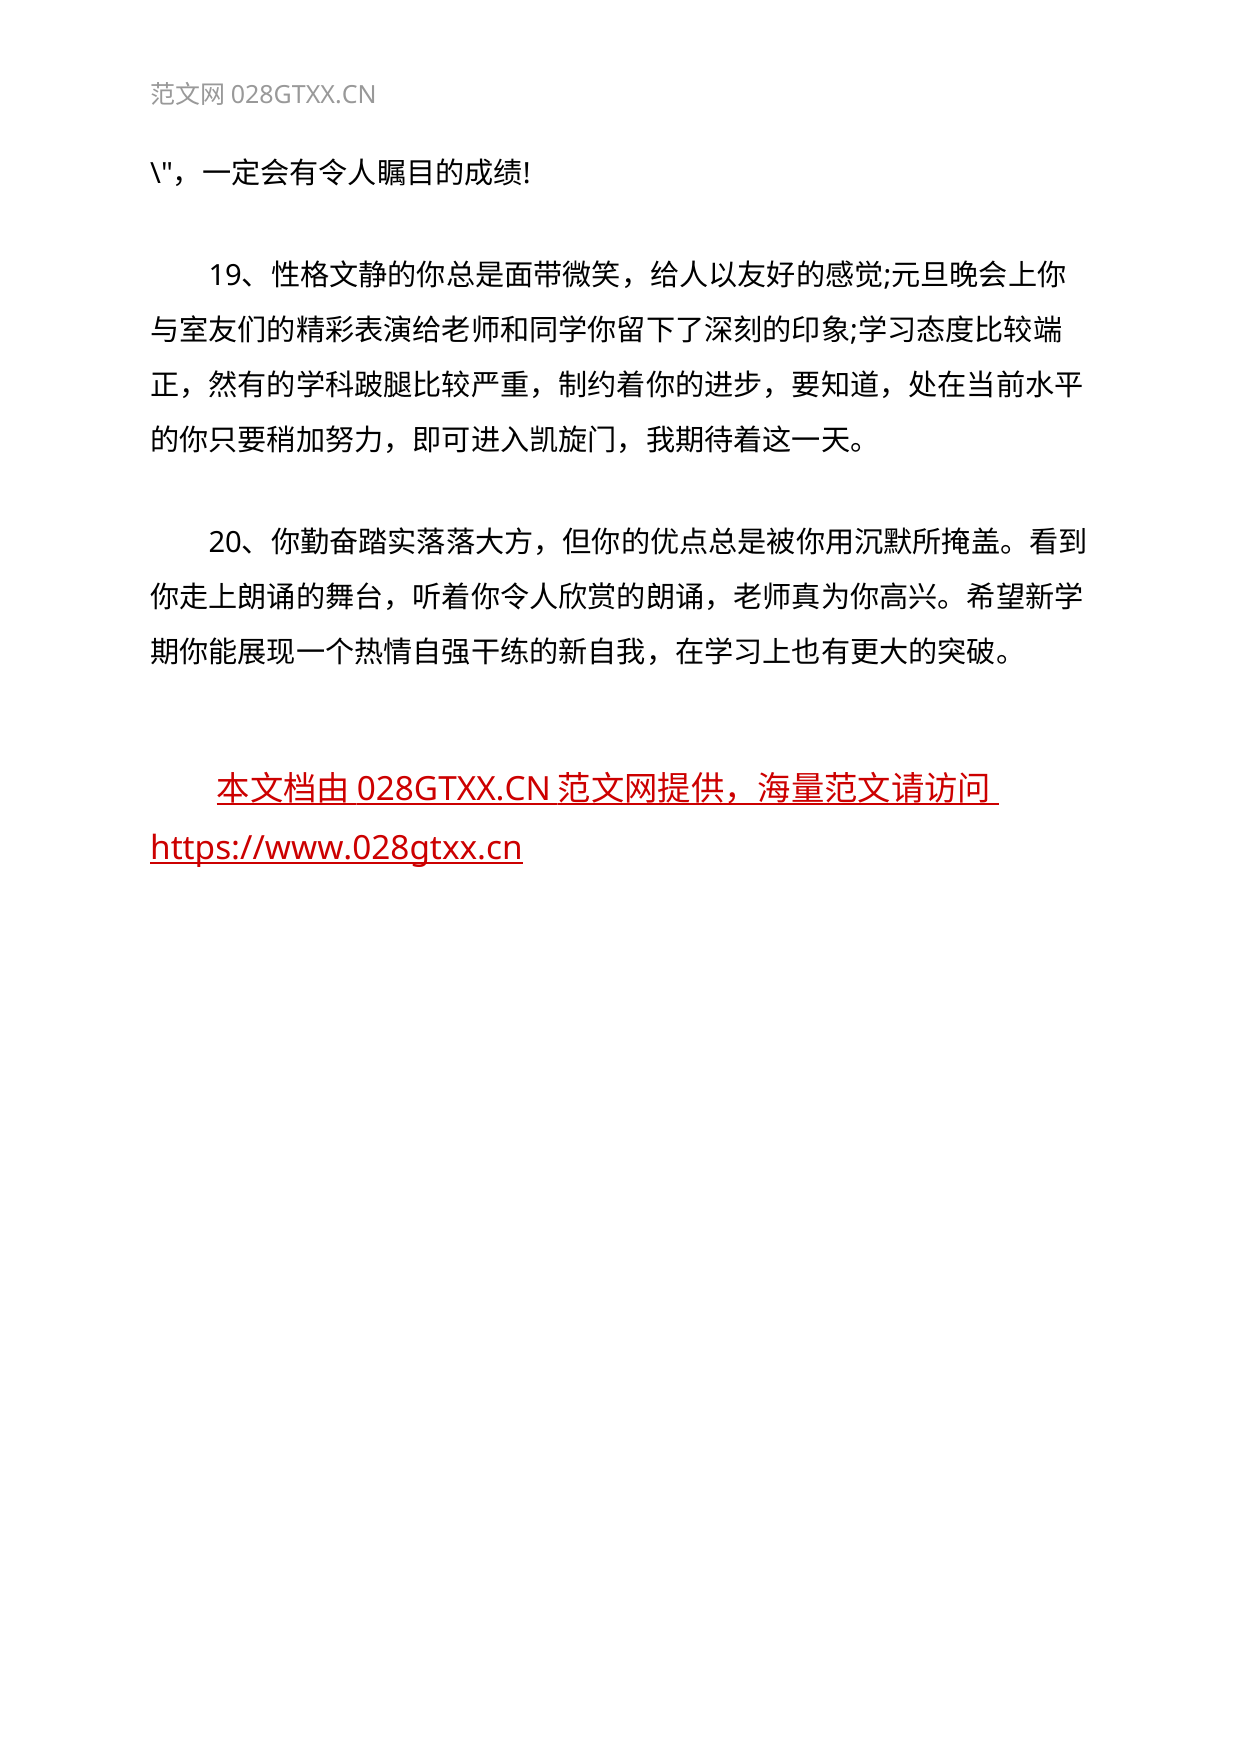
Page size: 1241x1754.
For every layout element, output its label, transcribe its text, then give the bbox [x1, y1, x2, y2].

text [150, 150, 1090, 192]
text 本文档由028GTXX.CN范文网提供，海量范文请访问 https://www.028gtxx.cn [150, 762, 1090, 869]
text 20、你勤奋踏实落落大方，但你的优点总是被你用沉默所掩盖。看到你走上朗诵的舞台，听着你令人欣赏的朗诵，老师真为你高兴。希望新学期你能展现一个热情自强干练的新自我，在学习上也有更大的突破。 [150, 519, 1090, 671]
text 19、性格文静的你总是面带微笑，给人以友好的感觉;元旦晚会上你与室友们的精彩表演给老师和同学你留下了深刻的印象;学习态度比较端正，然有的学科跛腿比较严重，制约着你的进步，要知道，处在当前水平的你只要稍加努力，即可进入凯旋门，我期待着这一天。 [150, 252, 1090, 459]
